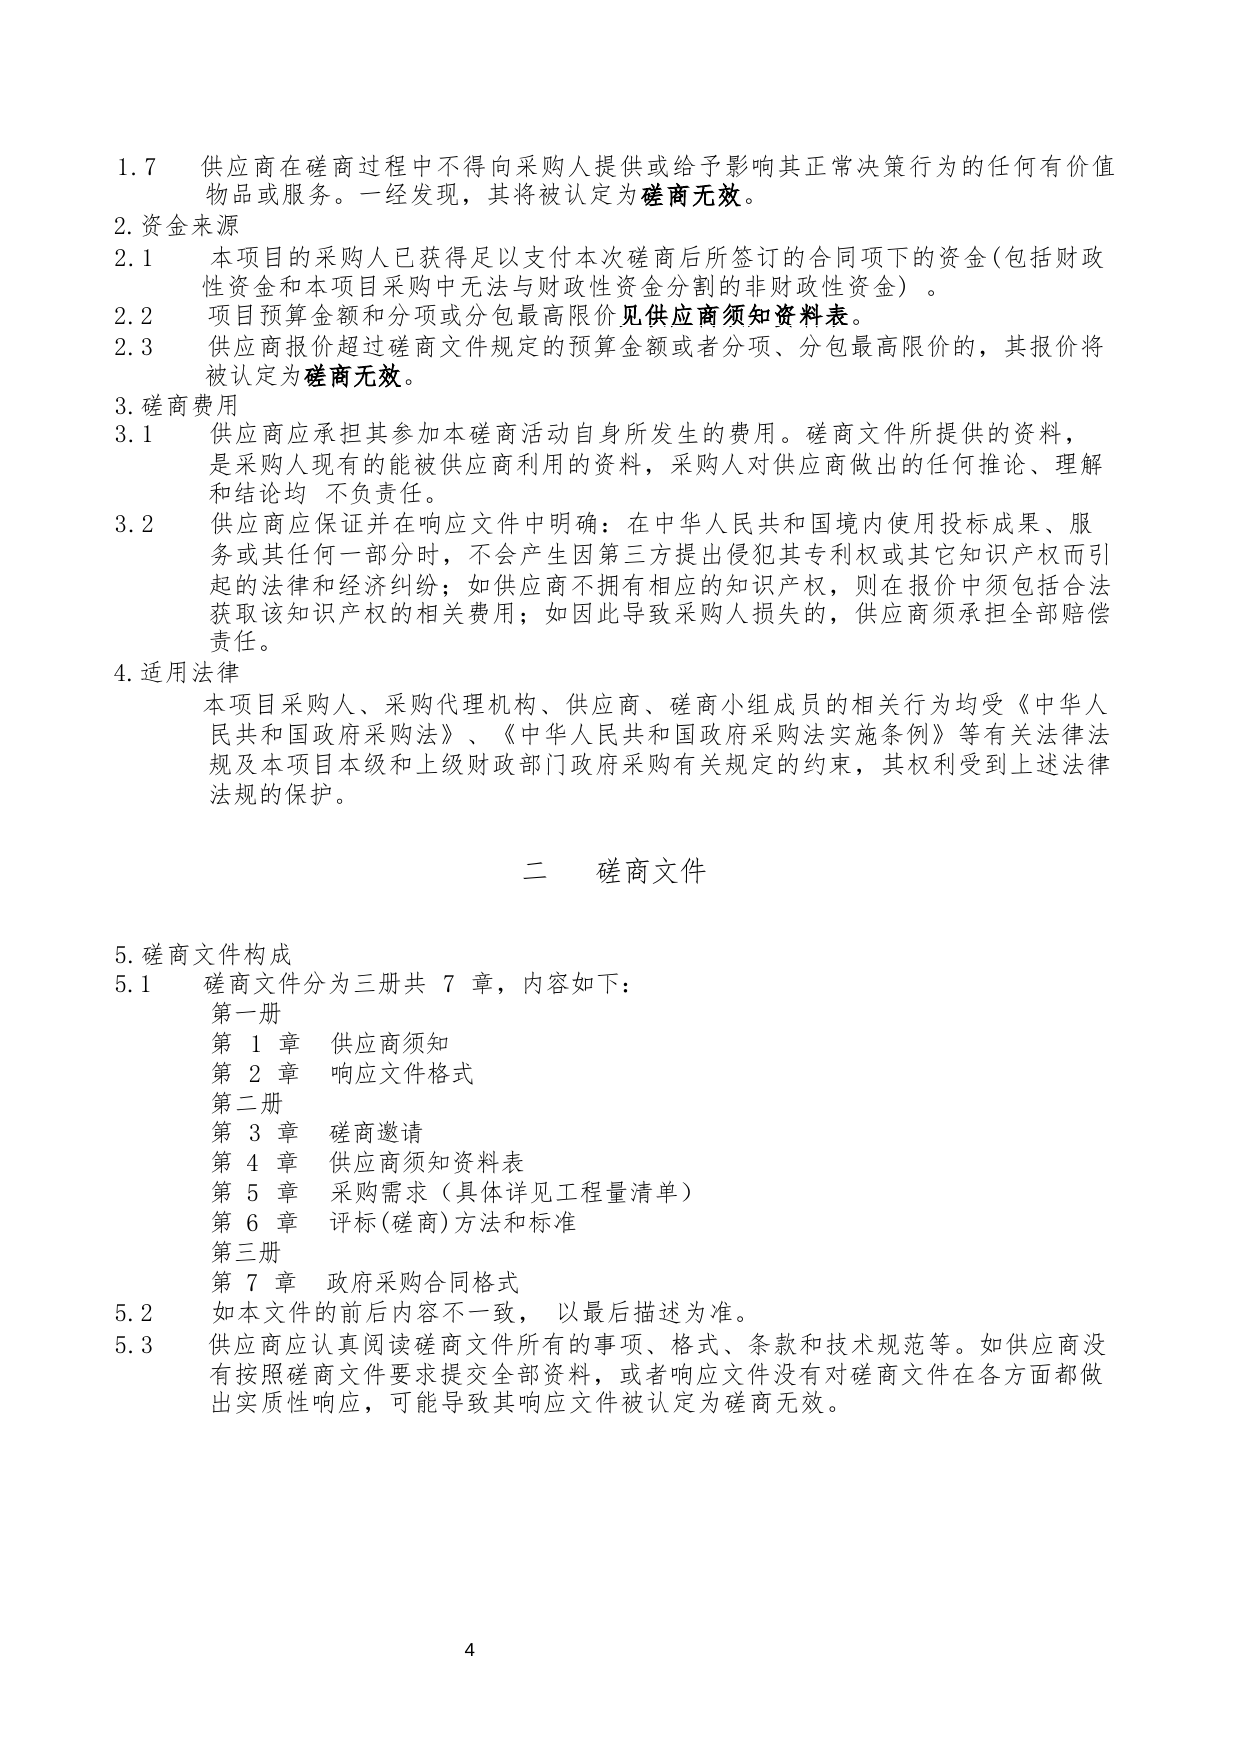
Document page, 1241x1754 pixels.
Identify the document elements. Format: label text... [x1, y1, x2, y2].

text 第一册 [209, 1002, 1116, 1028]
text 物品或服务。一经发现，其将被认定为磋商无效。 [204, 183, 1116, 209]
text 2.3 供应商报价超过磋商文件规定的预算金额或者分项、分包最高限价的，其报价将 [114, 335, 1116, 361]
text 4.适用法律 [113, 660, 1116, 686]
text 5.2 如本文件的前后内容不一致， 以最后描述为准。 [114, 1300, 1116, 1326]
text 二 磋商文件 [113, 857, 1116, 888]
text 2.2 项目预算金额和分项或分包最高限价见供应商须知资料表。 [114, 303, 1116, 329]
text 第 1 章 供应商须知 [209, 1031, 1116, 1057]
text 3.磋商费用 [114, 393, 1116, 419]
text 3.1 供应商应承担其参加本磋商活动自身所发生的费用。磋商文件所提供的资料， [114, 422, 1116, 448]
text 5.1 磋商文件分为三册共 7 章，内容如下： [114, 971, 1116, 998]
text 是采购人现有的能被供应商利用的资料，采购人对供应商做出的任何推论、理解 和结论均 不负责任。 [208, 451, 1105, 506]
text 2.资金来源 [113, 213, 1116, 239]
text 第 6 章 评标(磋商)方法和标准 [209, 1211, 1116, 1237]
text 5.3 供应商应认真阅读磋商文件所有的事项、格式、条款和技术规范等。如供应商没 有按照磋商文件要求提交全部资料，或者响应文件没有对磋商文件在各方面都做 出实质性响应，可能导致其响应文件被认定为磋商无效。 [114, 1331, 1108, 1415]
text 第二册 [209, 1091, 1116, 1117]
text 5.磋商文件构成 [114, 942, 1116, 968]
text 3.2 供应商应保证并在响应文件中明确：在中华人民共和国境内使用投标成果、服 [114, 512, 1116, 538]
text 务或其任何一部分时，不会产生因第三方提出侵犯其专利权或其它知识产权而引 起的法律和经济纠纷；如供应商不拥有相应的知识产权，则在报价中须包括合法 获取该知识产权的相关费用；如因此导致采购人损失的，供应商须承担全部赔偿 责任。 [208, 541, 1112, 654]
text 被认定为磋商无效。 [204, 363, 1116, 389]
text 本项目采购人、采购代理机构、供应商、磋商小组成员的相关行为均受《中华人 民共和国政府采购法》、《中华人民共和国政府采购法实施条例》等有关法律法 规及本项目本级和上级财政部门政府采购有关规定的约束，其权利受到上述法律 法规的保护。 [202, 689, 1111, 807]
text 第三册 [209, 1240, 1116, 1267]
text 第 5 章 采购需求（具体详见工程量清单） [209, 1181, 1116, 1207]
text 第 3 章 磋商邀请 [209, 1121, 1116, 1147]
text 1.7 供应商在磋商过程中不得向采购人提供或给予影响其正常决策行为的任何有价值 [113, 154, 1116, 180]
text 2.1 本项目的采购人已获得足以支付本次磋商后所签订的合同项下的资金(包括财政 [114, 246, 1116, 272]
text 性资金和本项目采购中无法与财政性资金分割的非财政性资金) 。 [200, 274, 1116, 300]
text 第 7 章 政府采购合同格式 [209, 1270, 1116, 1297]
text 第 2 章 响应文件格式 [209, 1061, 1116, 1087]
text 第 4 章 供应商须知资料表 [209, 1151, 1116, 1177]
